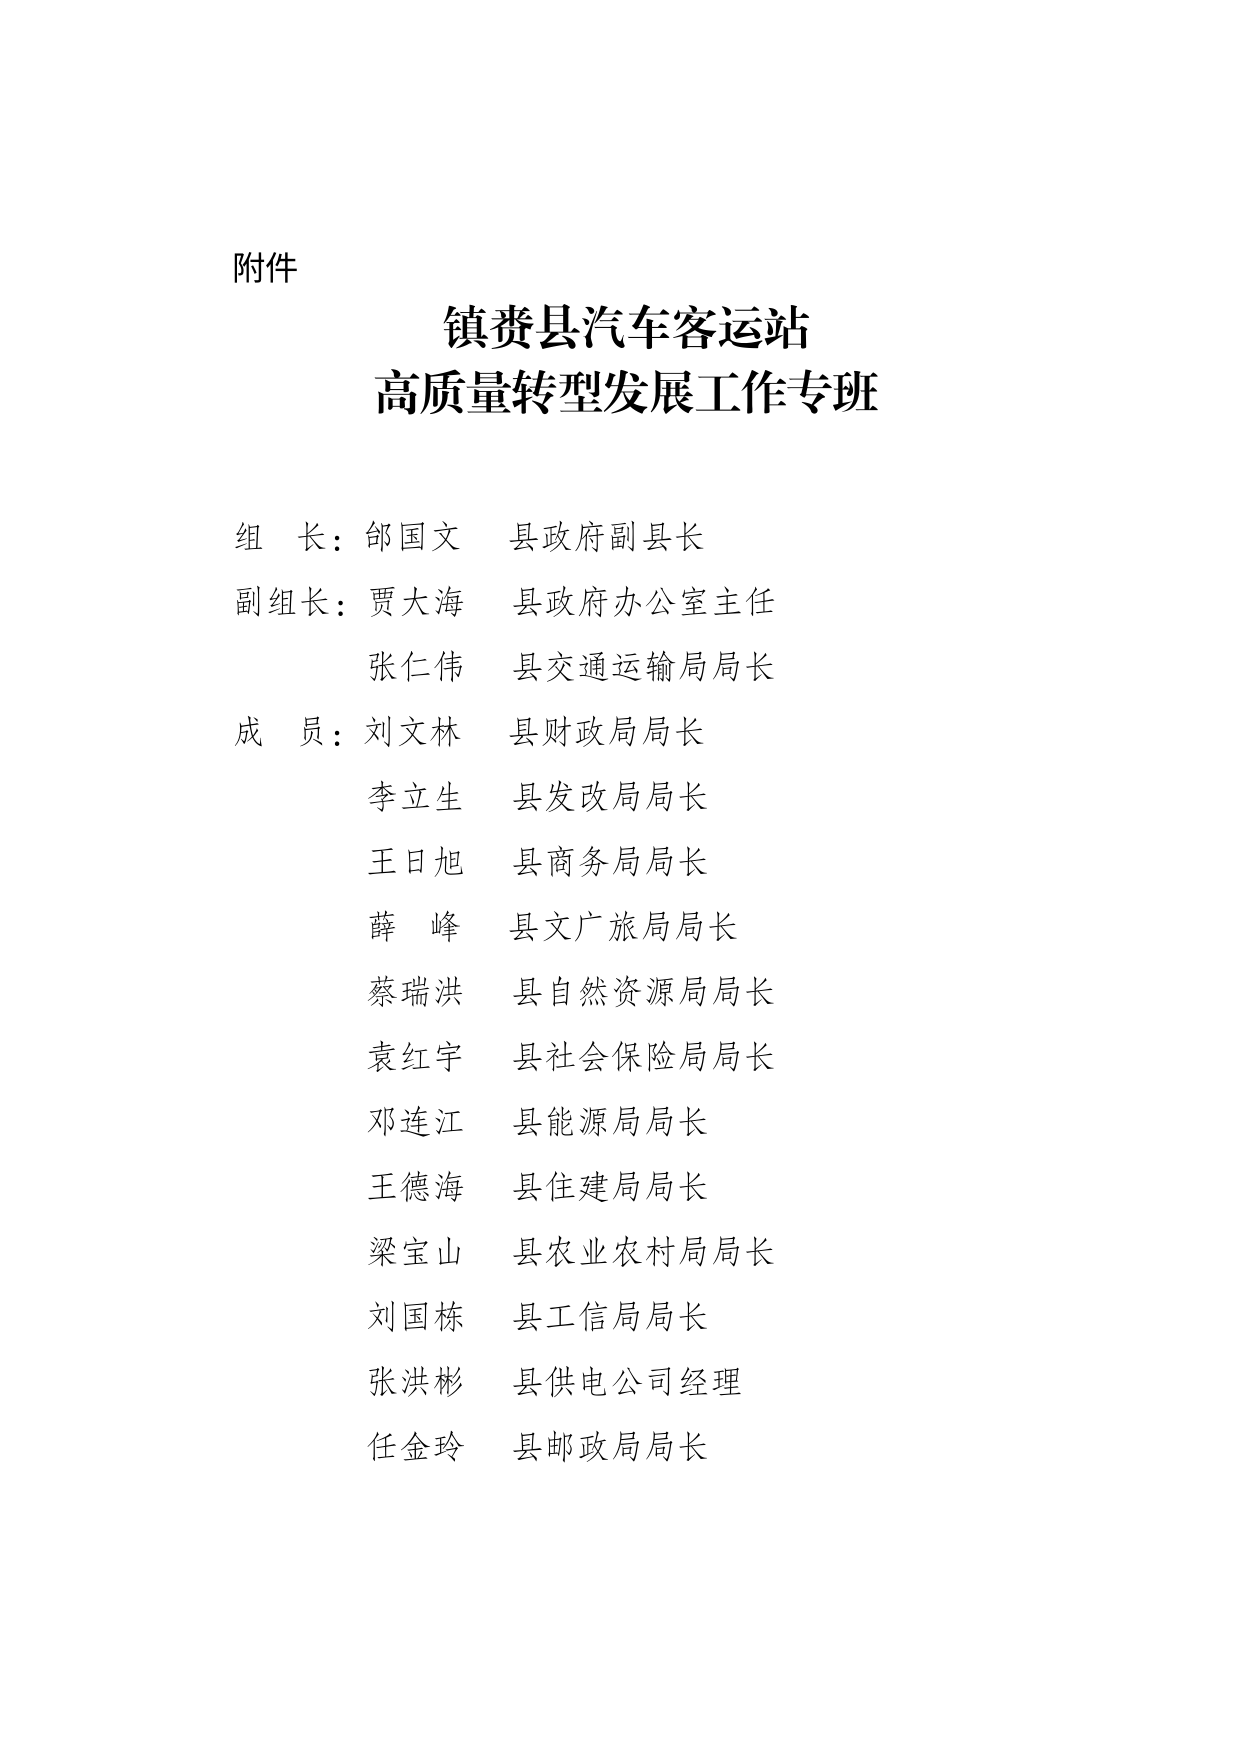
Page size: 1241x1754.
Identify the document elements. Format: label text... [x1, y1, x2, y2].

text 蔡瑞洪 县自然资源局局长 [165, 960, 1087, 1025]
text 袁红宇 县社会保险局局长 [165, 1025, 1087, 1090]
text 组 长：邰国文 县政府副县长 [165, 505, 1087, 570]
text 张洪彬 县供电公司经理 [165, 1350, 1087, 1415]
text 高质量转型发展工作专班 [165, 363, 1087, 428]
text 王德海 县住建局局长 [165, 1155, 1087, 1220]
text 成 员：刘文林 县财政局局长 [165, 700, 1087, 765]
text 张仁伟 县交通运输局局长 [165, 635, 1087, 700]
text 副组长：贾大海 县政府办公室主任 [165, 570, 1087, 635]
text 附件 [165, 233, 1087, 298]
text 王日旭 县商务局局长 [165, 830, 1087, 895]
text 刘国栋 县工信局局长 [165, 1285, 1087, 1350]
text 邓连江 县能源局局长 [165, 1090, 1087, 1155]
text 任金玲 县邮政局局长 [165, 1415, 1087, 1480]
text 梁宝山 县农业农村局局长 [165, 1220, 1087, 1285]
text 薛 峰 县文广旅局局长 [165, 895, 1087, 960]
text 镇赉县汽车客运站 [165, 298, 1087, 363]
text 李立生 县发改局局长 [165, 765, 1087, 830]
